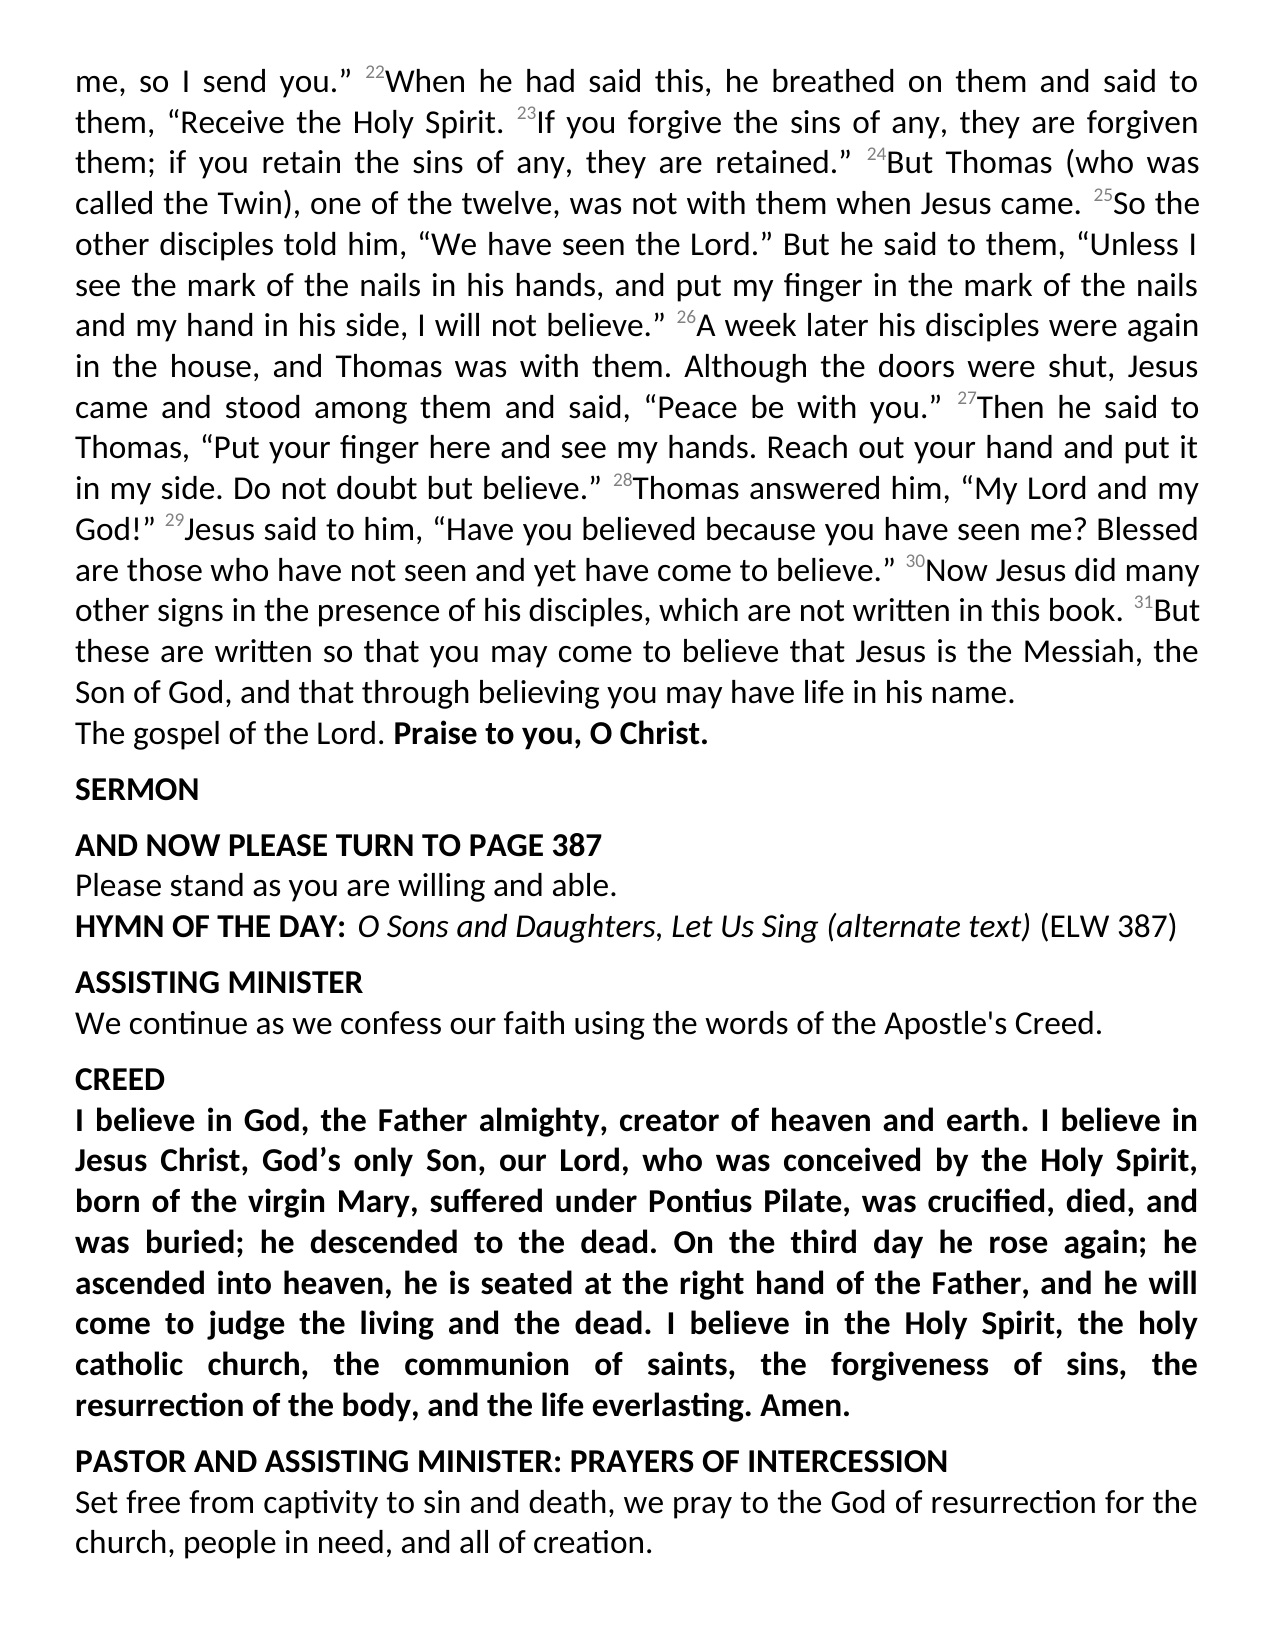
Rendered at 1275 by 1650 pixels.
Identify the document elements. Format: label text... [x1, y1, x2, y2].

text Pastor and Assisting Minister: Prayers of Intercession [75, 1440, 1200, 1481]
text Set free from captivity to sin and death, we pray to the God of resurrection for the church, people in need, and all of creation. [75, 1481, 1200, 1562]
text The gospel of the Lord. Praise to you, O Christ. [75, 712, 1200, 752]
text I believe in God, the Father almighty, creator of heaven and earth. I believe in Jesus Christ, God’s only Son, our Lord, who was conceived by the Holy Spirit, born of the virgin Mary, suffered under Pontius Pilate, was crucified, died, and was buried; he descended to the dead. On the third day he rose again; he ascended into heaven, he is seated at the right hand of the Father, and he will come to judge the living and the dead. I believe in the Holy Spirit, the holy catholic church, the communion of saints, the forgiveness of sins, the resurrection of the body, and the life everlasting. Amen. [75, 1099, 1200, 1424]
text We continue as we confess our faith using the words of the Apostle's Creed. [75, 1002, 1200, 1043]
text ASSISTING MINISTER [75, 961, 1200, 1002]
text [75, 60, 1200, 712]
text Hymn of the Day: O Sons and Daughters, Let Us Sing (alternate text) (ELW 387) [75, 905, 1200, 946]
text Please stand as you are willing and able. [75, 864, 1200, 905]
text Creed [75, 1058, 1200, 1099]
text And now please turn to page 387 [75, 824, 1200, 864]
text Sermon [75, 768, 1200, 808]
